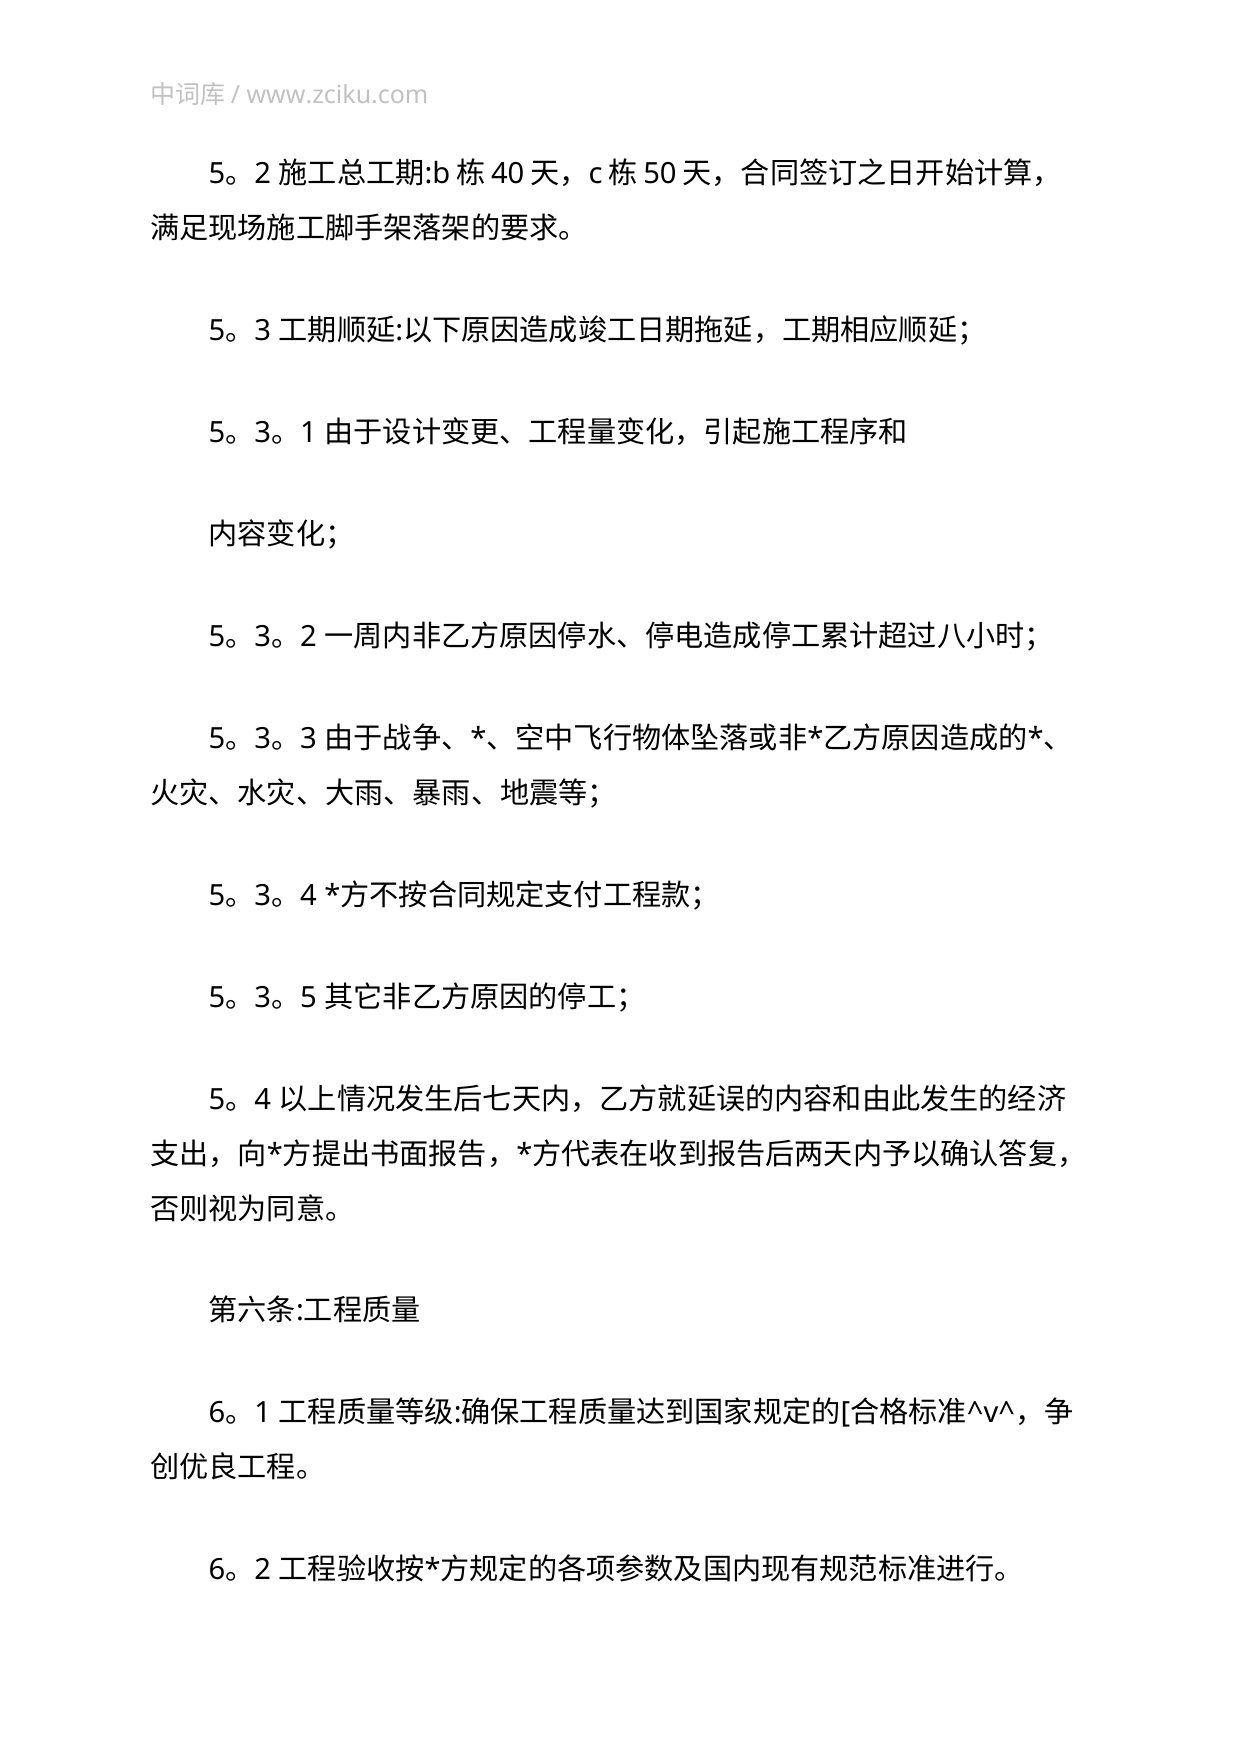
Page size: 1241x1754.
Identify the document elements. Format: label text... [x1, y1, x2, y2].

text 5。2 施工总工期:b栋40天，c栋50天，合同签订之日开始计算，满足现场施工脚手架落架的要求。 [150, 150, 1090, 247]
text 5。4 以上情况发生后七天内，乙方就延误的内容和由此发生的经济支出，向*方提出书面报告，*方代表在收到报告后两天内予以确认答复，否则视为同意。 [150, 1075, 1090, 1227]
text 5。3。3 由于战争、*、空中飞行物体坠落或非*乙方原因造成的*、火灾、水灾、大雨、暴雨、地震等； [150, 714, 1090, 812]
text 5。3。4 *方不按合同规定支付工程款； [150, 871, 1090, 914]
text 5。3。5 其它非乙方原因的停工； [150, 973, 1090, 1016]
text 第六条:工程质量 [150, 1287, 1090, 1329]
text 5。3。2 一周内非乙方原因停水、停电造成停工累计超过八小时； [150, 612, 1090, 655]
text 内容变化； [150, 511, 1090, 553]
text 5。3。1 由于设计变更、工程量变化，引起施工程序和 [150, 409, 1090, 451]
text 6。1 工程质量等级:确保工程质量达到国家规定的[合格标准^v^，争创优良工程。 [150, 1389, 1090, 1486]
text 5。3 工期顺延:以下原因造成竣工日期拖延，工期相应顺延； [150, 307, 1090, 349]
text 6。2 工程验收按*方规定的各项参数及国内现有规范标准进行。 [150, 1546, 1090, 1588]
